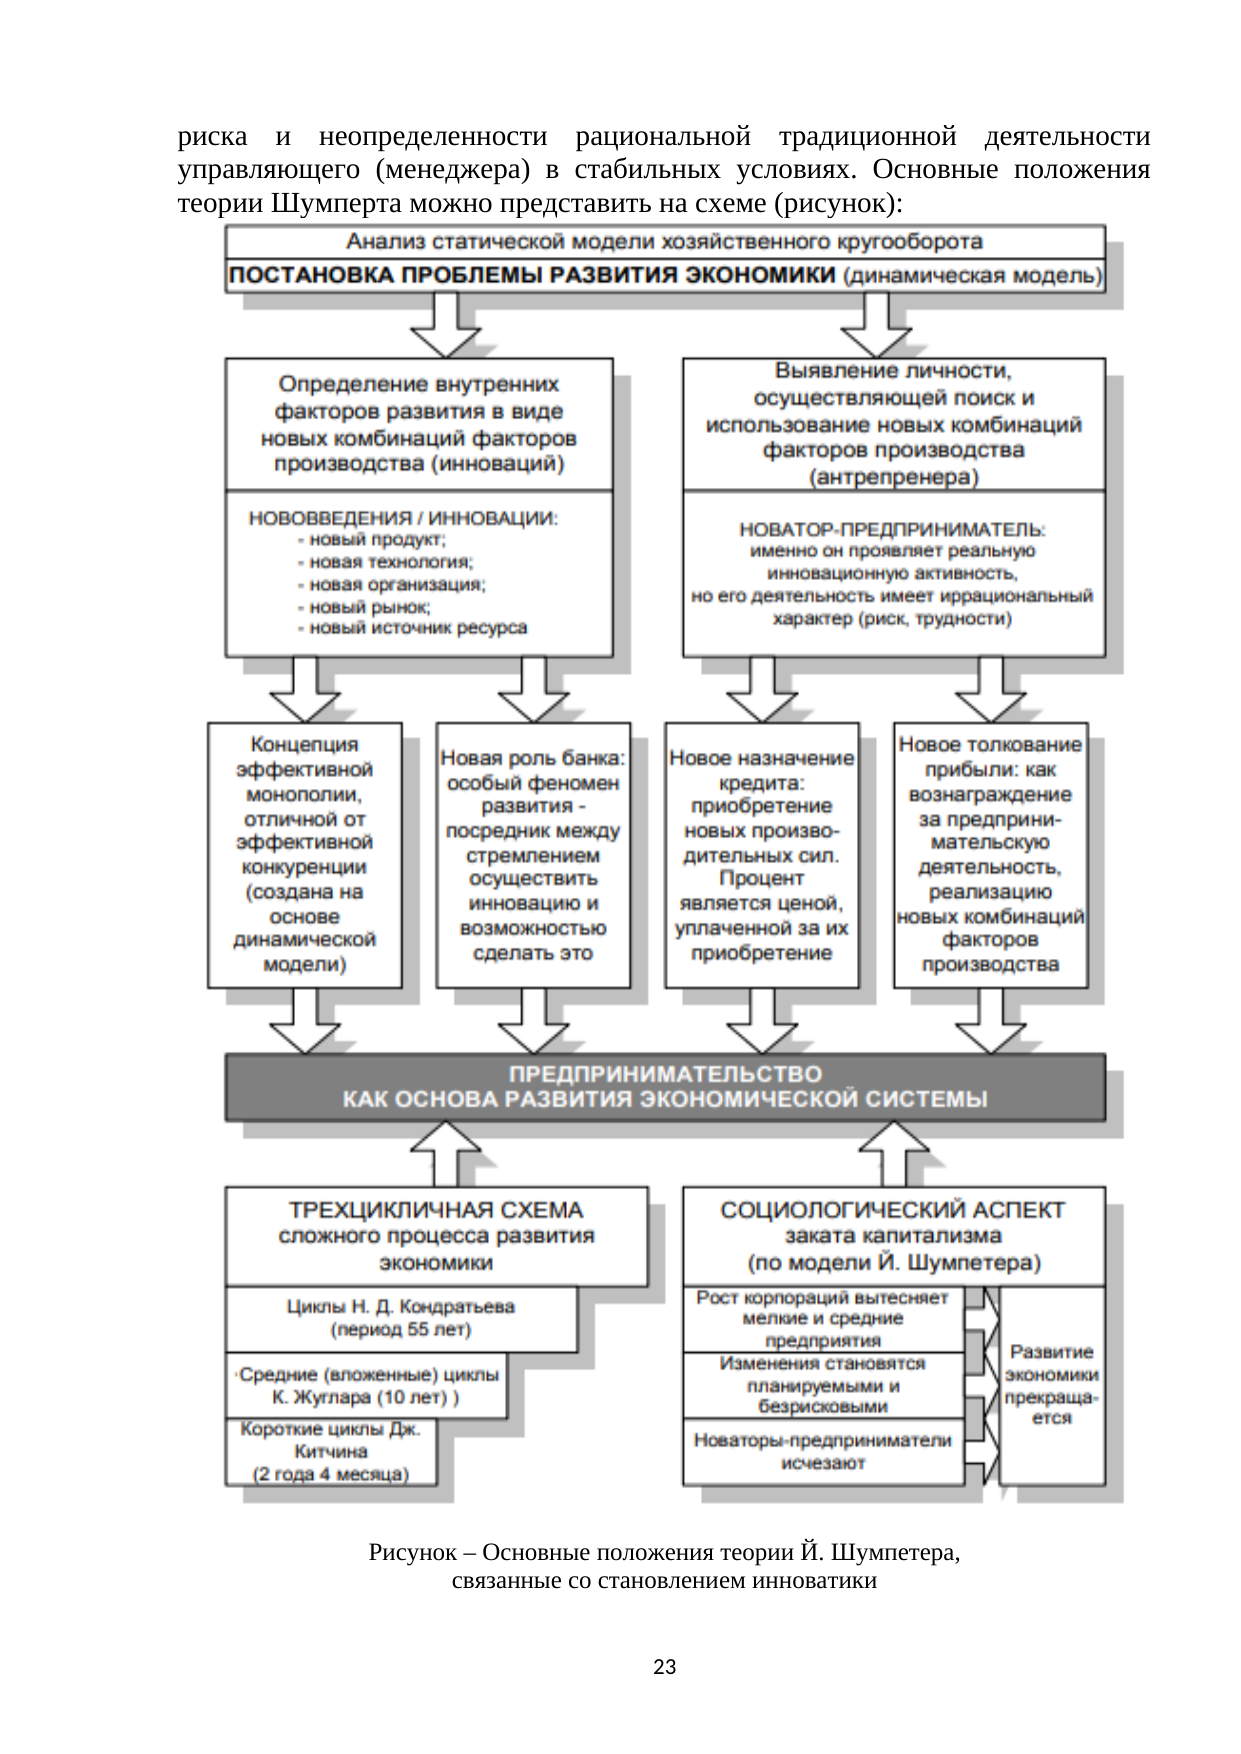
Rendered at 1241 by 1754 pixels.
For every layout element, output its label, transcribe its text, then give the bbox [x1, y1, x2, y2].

text связанные со становлением инноватики [177, 1565, 1152, 1594]
picture [179, 218, 1150, 1508]
text Рисунок – Основные положения теории Й. Шумпетера, [177, 1537, 1152, 1565]
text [177, 118, 1152, 219]
